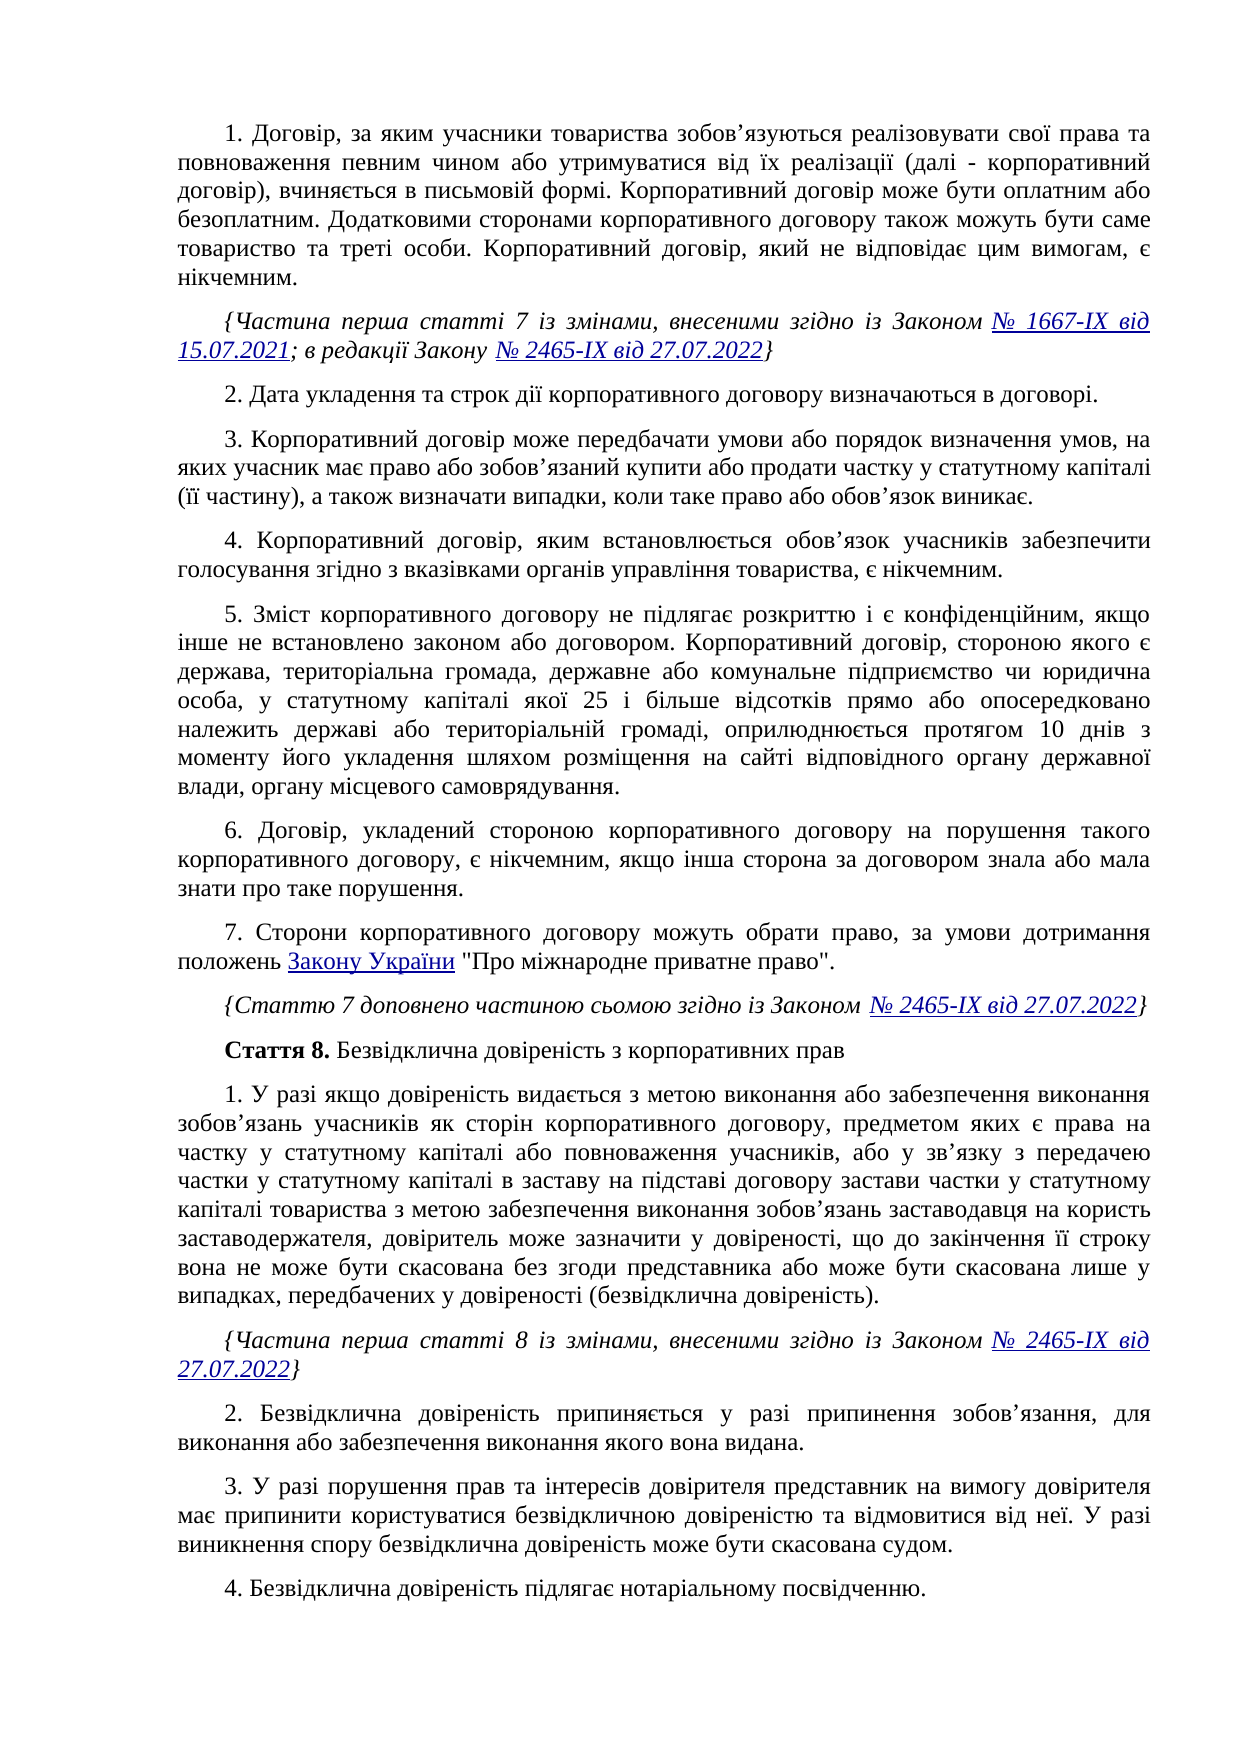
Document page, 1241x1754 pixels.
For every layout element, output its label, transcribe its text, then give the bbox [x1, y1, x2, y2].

text 2. Безвідклична довіреність припиняється у разі припинення зобов’язання, для виконання або забезпечення виконання якого вона видана. [177, 1398, 1152, 1456]
text 7. Сторони корпоративного договору можуть обрати право, за умови дотримання положень Закону України "Про міжнародне приватне право". [177, 917, 1152, 975]
text 1. У разі якщо довіреність видається з метою виконання або забезпечення виконання зобов’язань учасників як сторін корпоративного договору, предметом яких є права на частку у статутному капіталі або повноваження учасників, або у зв’язку з передачею частки у статутному капіталі в заставу на підставі договору застави частки у статутному капіталі товариства з метою забезпечення виконання зобов’язань заставодавця на користь заставодержателя, довіритель може зазначити у довіреності, що до закінчення її строку вона не може бути скасована без згоди представника або може бути скасована лише у випадках, передбачених у довіреності (безвідклична довіреність). [177, 1079, 1152, 1309]
text {Статтю 7 доповнено частиною сьомою згідно із Законом № 2465-IX від 27.07.2022} [177, 991, 1152, 1019]
text {Частина перша статті 7 із змінами, внесеними згідно із Законом № 1667-IX від 15.07.2021; в редакції Закону № 2465-IX від 27.07.2022} [177, 306, 1152, 364]
text 3. У разі порушення прав та інтересів довірителя представник на вимогу довірителя має припинити користуватися безвідкличною довіреністю та відмовитися від неї. У разі виникнення спору безвідклична довіреність може бути скасована судом. [177, 1471, 1152, 1557]
text 3. Корпоративний договір може передбачати умови або порядок визначення умов, на яких учасник має право або зобов’язаний купити або продати частку у статутному капіталі (її частину), а також визначати випадки, коли таке право або обов’язок виникає. [177, 424, 1152, 510]
text {Частина перша статті 8 із змінами, внесеними згідно із Законом № 2465-IX від 27.07.2022} [177, 1325, 1152, 1382]
text 6. Договір, укладений стороною корпоративного договору на порушення такого корпоративного договору, є нікчемним, якщо інша сторона за договором знала або мала знати про таке порушення. [177, 816, 1152, 902]
text 4. Безвідклична довіреність підлягає нотаріальному посвідченню. [177, 1573, 1152, 1602]
text Стаття 8. Безвідклична довіреність з корпоративних прав [177, 1035, 1152, 1064]
text 5. Зміст корпоративного договору не підлягає розкриттю і є конфіденційним, якщо інше не встановлено законом або договором. Корпоративний договір, стороною якого є держава, територіальна громада, державне або комунальне підприємство чи юридична особа, у статутному капіталі якої 25 і більше відсотків прямо або опосередковано належить державі або територіальній громаді, оприлюднюється протягом 10 днів з моменту його укладення шляхом розміщення на сайті відповідного органу державної влади, органу місцевого самоврядування. [177, 599, 1152, 800]
text 1. Договір, за яким учасники товариства зобов’язуються реалізовувати свої права та повноваження певним чином або утримуватися від їх реалізації (далі - корпоративний договір), вчиняється в письмовій формі. Корпоративний договір може бути оплатним або безоплатним. Додатковими сторонами корпоративного договору також можуть бути саме товариство та треті особи. Корпоративний договір, який не відповідає цим вимогам, є нікчемним. [177, 118, 1152, 291]
text 2. Дата укладення та строк дії корпоративного договору визначаються в договорі. [177, 379, 1152, 408]
text 4. Корпоративний договір, яким встановлюється обов’язок учасників забезпечити голосування згідно з вказівками органів управління товариства, є нікчемним. [177, 526, 1152, 583]
